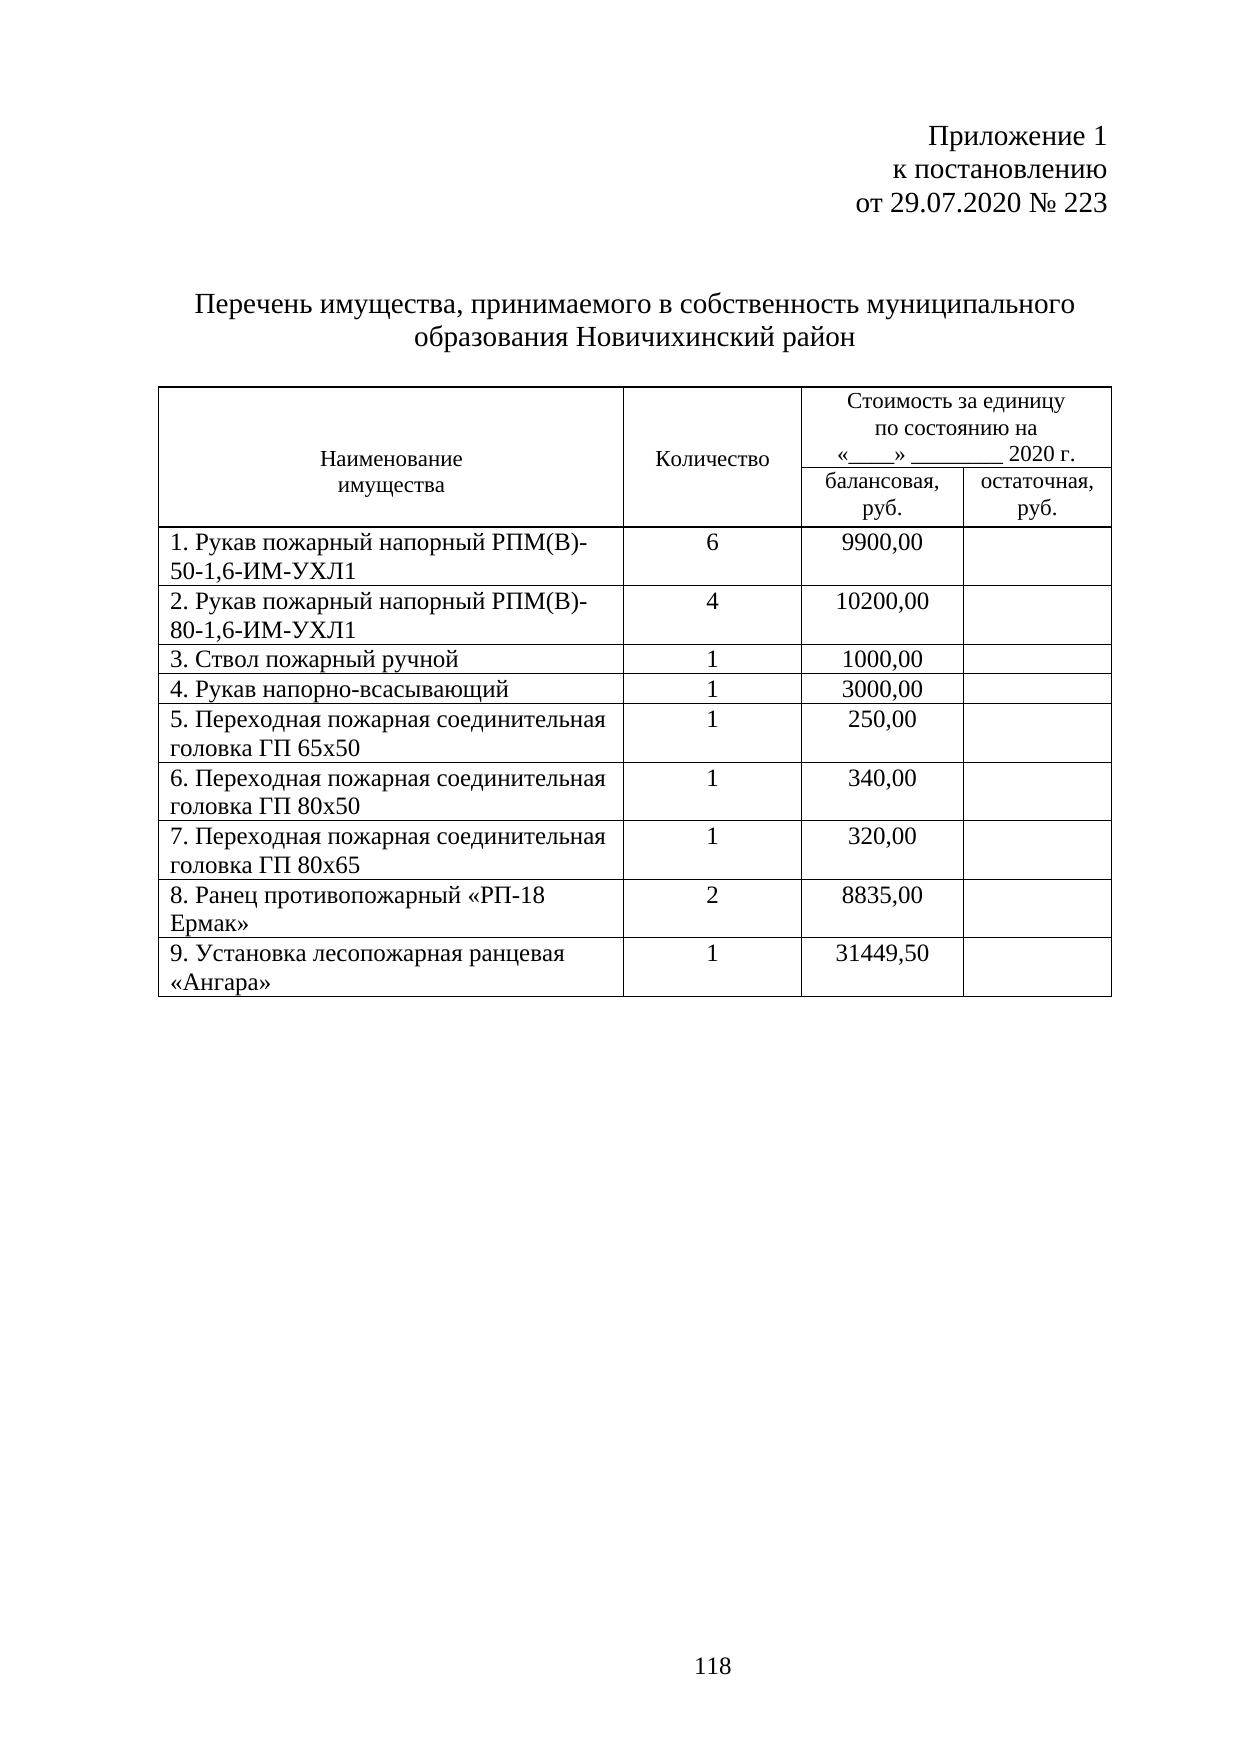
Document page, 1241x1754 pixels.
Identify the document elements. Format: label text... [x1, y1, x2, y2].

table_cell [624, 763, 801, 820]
text Перечень имущества, принимаемого в собственность муниципального образования Новичихинский район [162, 286, 1107, 353]
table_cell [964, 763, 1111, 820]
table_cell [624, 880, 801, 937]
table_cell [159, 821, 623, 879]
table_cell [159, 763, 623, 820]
text Приложение 1 [162, 118, 1107, 152]
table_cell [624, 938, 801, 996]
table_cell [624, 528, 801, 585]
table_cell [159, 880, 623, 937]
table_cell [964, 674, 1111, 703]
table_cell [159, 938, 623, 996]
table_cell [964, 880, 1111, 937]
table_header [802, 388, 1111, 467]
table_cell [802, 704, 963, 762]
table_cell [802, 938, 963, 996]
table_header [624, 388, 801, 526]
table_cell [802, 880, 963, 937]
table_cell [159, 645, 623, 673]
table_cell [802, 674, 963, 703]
text к постановлению [162, 152, 1107, 185]
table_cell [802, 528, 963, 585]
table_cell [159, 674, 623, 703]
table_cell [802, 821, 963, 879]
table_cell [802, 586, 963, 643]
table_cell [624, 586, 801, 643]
text от 29.07.2020 № 223 [162, 185, 1107, 219]
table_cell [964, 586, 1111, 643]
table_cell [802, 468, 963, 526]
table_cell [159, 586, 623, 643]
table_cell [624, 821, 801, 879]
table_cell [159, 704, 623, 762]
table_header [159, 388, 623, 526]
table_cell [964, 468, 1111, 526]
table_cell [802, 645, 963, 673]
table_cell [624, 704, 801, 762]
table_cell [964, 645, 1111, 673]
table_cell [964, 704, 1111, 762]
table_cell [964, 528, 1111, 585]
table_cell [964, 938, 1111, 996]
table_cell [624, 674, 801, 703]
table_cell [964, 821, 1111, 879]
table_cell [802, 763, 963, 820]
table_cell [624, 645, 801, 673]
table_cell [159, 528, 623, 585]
